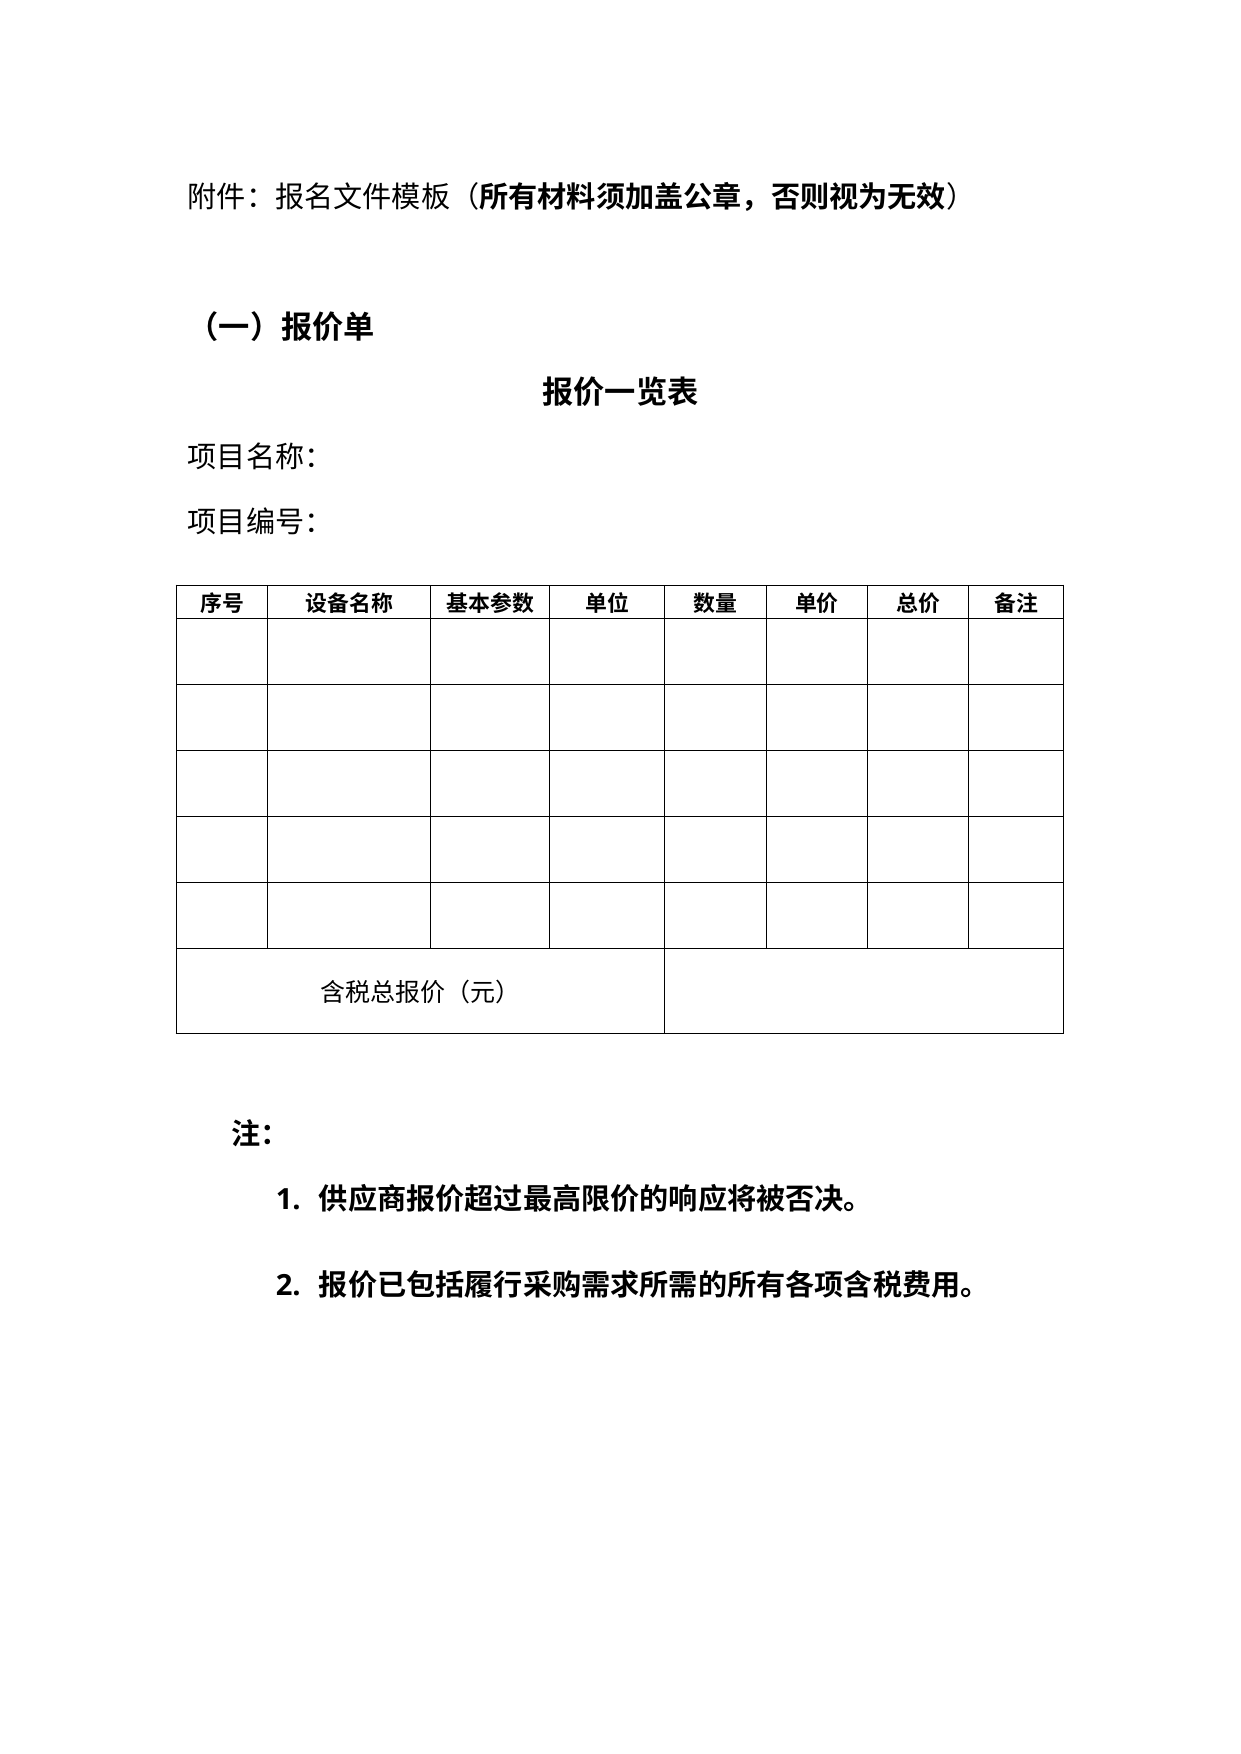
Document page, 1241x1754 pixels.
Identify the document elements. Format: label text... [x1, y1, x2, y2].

list 报价已包括履行采购需求所需的所有各项含税费用。 [232, 1250, 1056, 1315]
table_header 基本参数 [431, 586, 549, 618]
list 项目名称： [187, 422, 1053, 487]
table_cell [177, 751, 267, 816]
table_cell [177, 685, 267, 750]
table_cell [969, 883, 1063, 948]
table_cell [268, 751, 430, 816]
table_cell [431, 883, 549, 948]
table_cell [969, 817, 1063, 882]
table_cell [665, 949, 1063, 1033]
table_cell [969, 751, 1063, 816]
table_header 数量 [665, 586, 766, 618]
table_cell [550, 685, 664, 750]
table_header 单价 [767, 586, 867, 618]
list 报价一览表 [187, 357, 1053, 422]
table_cell [431, 685, 549, 750]
list 项目编号： [187, 487, 1053, 552]
table_cell [665, 685, 766, 750]
list 供应商报价超过最高限价的响应将被否决。 [232, 1164, 1056, 1229]
table_cell [431, 751, 549, 816]
table_cell [969, 685, 1063, 750]
text 附件：报名文件模板（所有材料须加盖公章，否则视为无效） [187, 162, 1053, 227]
table_cell [767, 685, 867, 750]
table_cell [665, 883, 766, 948]
table_cell [550, 751, 664, 816]
table_cell [268, 685, 430, 750]
table_header 总价 [868, 586, 968, 618]
table_cell [431, 817, 549, 882]
table_cell [767, 817, 867, 882]
list 报价单 [187, 292, 1053, 357]
table_cell [665, 619, 766, 684]
table_header 单位 [550, 586, 664, 618]
table_cell [868, 883, 968, 948]
table_cell [868, 751, 968, 816]
table_cell [665, 751, 766, 816]
table_cell [550, 817, 664, 882]
table_cell [868, 619, 968, 684]
table_cell [177, 619, 267, 684]
table_cell 含税总报价（元） [177, 949, 664, 1033]
table_cell [767, 619, 867, 684]
table_cell [868, 817, 968, 882]
table_cell [550, 883, 664, 948]
table_cell [268, 883, 430, 948]
table_cell [969, 619, 1063, 684]
table_cell [767, 751, 867, 816]
table_cell [665, 817, 766, 882]
table_cell [767, 883, 867, 948]
table_cell [268, 817, 430, 882]
text 注： [187, 1099, 1056, 1164]
table_header 备注 [969, 586, 1063, 618]
table_cell [550, 619, 664, 684]
table_cell [868, 685, 968, 750]
table_cell [431, 619, 549, 684]
table_cell [177, 817, 267, 882]
table_cell [268, 619, 430, 684]
table_header 设备名称 [268, 586, 430, 618]
table_header 序号 [177, 586, 267, 618]
table_cell [177, 883, 267, 948]
